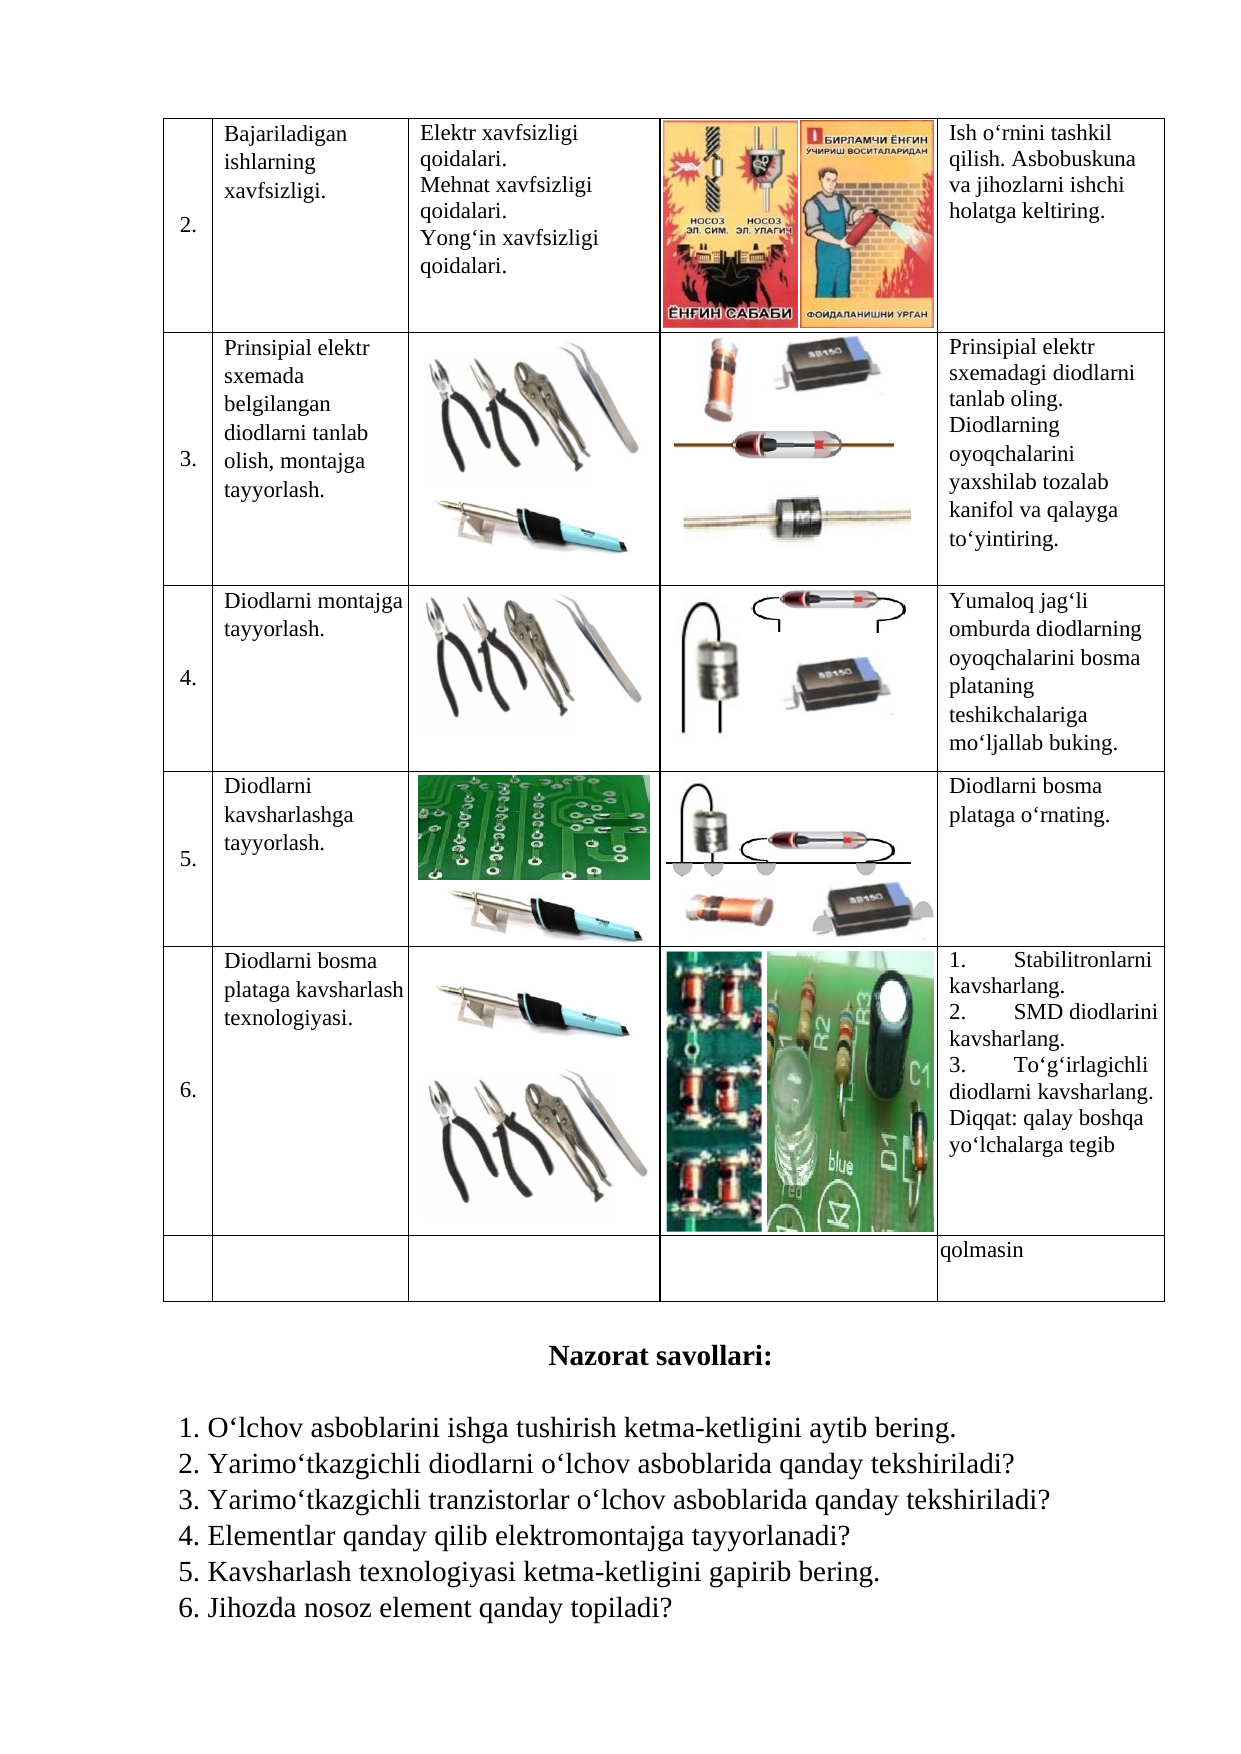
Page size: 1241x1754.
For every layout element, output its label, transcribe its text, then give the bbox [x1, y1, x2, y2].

picture [674, 864, 901, 939]
table_cell 2. [164, 119, 212, 332]
table_cell Prinsipial elektr sxemada belgilangan diodlarni tanlab olish, montajga tayyorlash. [213, 333, 408, 585]
picture [766, 334, 884, 395]
table_cell [409, 947, 659, 1235]
table_cell [661, 586, 937, 771]
table_cell Ish o‘rnini tashkil qilish. Asbobuskuna va jihozlarni ishchi holatga keltiring. [938, 119, 1164, 332]
table_cell 4. [164, 586, 212, 771]
table_cell 5. [164, 772, 212, 946]
table_cell 6. [164, 947, 212, 1235]
picture [418, 775, 650, 880]
table_cell [409, 333, 659, 585]
text Nazorat savollari: [214, 1338, 1107, 1372]
picture [431, 983, 637, 1038]
table_cell [409, 772, 659, 946]
table_cell qolmasin [938, 1236, 1164, 1301]
picture [674, 334, 894, 466]
list Kavsharlash texnologiyasi ketma-ketligini gapirib bering. [178, 1554, 1123, 1588]
table_cell Diodlarni kavsharlashga tayyorlash. [213, 772, 408, 946]
picture [423, 334, 647, 488]
table_cell [409, 1236, 659, 1301]
picture [807, 880, 925, 940]
table_cell [661, 119, 937, 332]
table_cell [661, 947, 937, 1235]
table_cell [164, 1236, 212, 1301]
table_cell Prinsipial elektr sxemadagi diodlarni tanlab oling. Diodlarning oyoqchalarini yaxshilab tozalab kanifol va qalayga to‘yintiring. [938, 333, 1164, 585]
table_cell [661, 333, 937, 585]
picture [431, 498, 635, 554]
picture [421, 1062, 655, 1220]
table_cell Yumaloq jag‘li omburda diodlarning oyoqchalarini bosma plataning teshikchalariga mo‘ljallab buking. [938, 586, 1164, 771]
list Yarimo‘tkazgichli diodlarni o‘lchov asboblarida qanday tekshiriladi? [178, 1446, 1123, 1480]
picture [420, 587, 649, 733]
table_cell Diodlarni bosma plataga o‘rnating. [938, 772, 1164, 946]
list O‘lchov asboblarini ishga tushirish ketma-ketligini aytib bering. [178, 1410, 1123, 1444]
table_cell [213, 1236, 408, 1301]
table_cell [409, 586, 659, 771]
table_cell [661, 772, 937, 946]
table_cell Diodlarni bosma plataga kavsharlash texnologiyasi. [213, 947, 408, 1235]
picture [674, 777, 901, 862]
table_cell Elektr xavfsizligi qoidalari. Mehnat xavfsizligi qoidalari. Yong‘in xavfsizligi qoidalari. [409, 119, 659, 332]
table_cell [661, 1236, 937, 1301]
table_cell Diodlarni montajga tayyorlash. [213, 586, 408, 771]
picture [683, 480, 912, 550]
table_cell Bajariladigan ishlarning xavfsizligi. [213, 119, 408, 332]
picture [800, 120, 934, 328]
picture [667, 952, 761, 1231]
picture [663, 120, 798, 328]
table_cell 3. [164, 333, 212, 585]
picture [776, 655, 894, 715]
list Jihozda nosoz element qanday topiladi? [178, 1590, 1123, 1624]
picture [674, 586, 912, 739]
picture [767, 951, 934, 1232]
list Yarimo‘tkazgichli tranzistorlar o‘lchov asboblarida qanday tekshiriladi? [178, 1482, 1123, 1516]
list Elementlar qanday qilib elektromontajga tayyorlanadi? [178, 1518, 1123, 1552]
picture [444, 888, 650, 943]
table_cell Stabilitronlarni kavsharlang. SMD diodlarini kavsharlang. To‘g‘irlagichli diodlarni kavsharlang. Diqqat: qalay boshqa yo‘lchalarga tegib [938, 947, 1164, 1235]
